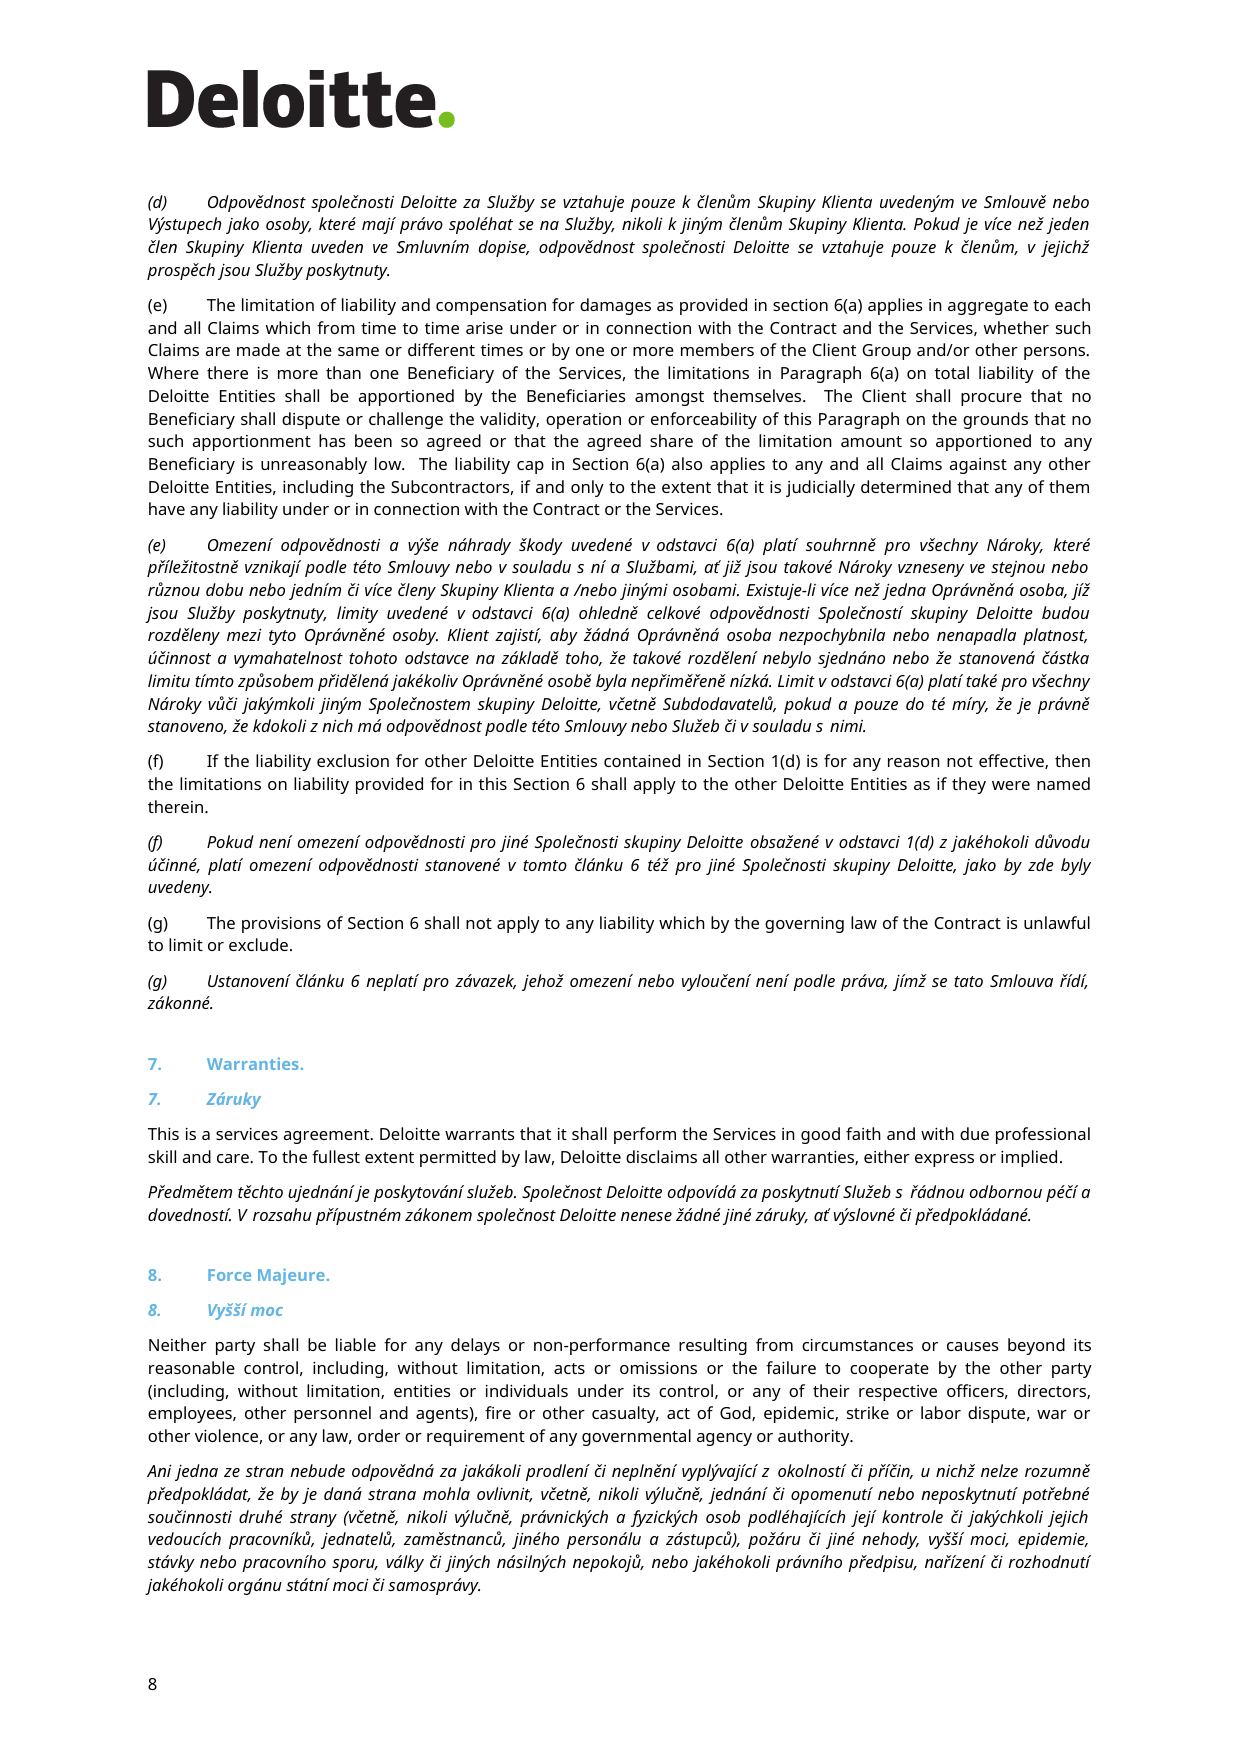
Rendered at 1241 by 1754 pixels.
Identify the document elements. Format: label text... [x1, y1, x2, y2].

subtitle Vyšší moc [148, 1298, 1093, 1321]
subtitle (e) Omezení odpovědnosti a výše náhrady škody uvedené v odstavci 6(a) platí souhrnně pro všechny Nároky, které příležitostně vznikají podle této Smlouvy nebo v souladu s ní a Službami, ať již jsou takové Nároky vzneseny ve stejnou nebo různou dobu nebo jedním či více členy Skupiny Klienta a /nebo jinými osobami. Existuje-li více než jedna Oprávněná osoba, jíž jsou Služby poskytnuty, limity uvedené v odstavci 6(a) ohledně celkové odpovědnosti Společností skupiny Deloitte budou rozděleny mezi tyto Oprávněné osoby. Klient zajistí, aby žádná Oprávněná osoba nezpochybnila nebo nenapadla platnost, účinnost a vymahatelnost tohoto odstavce na základě toho, že takové rozdělení nebylo sjednáno nebo že stanovená částka limitu tímto způsobem přidělená jakékoliv Oprávněné osobě byla nepřiměřeně nízká. Limit v odstavci 6(a) platí také pro všechny Nároky vůči jakýmkoli jiným Společnostem skupiny Deloitte, včetně Subdodavatelů, pokud a pouze do té míry, že je právně stanoveno, že kdokoli z nich má odpovědnost podle této Smlouvy nebo Služeb či v souladu s nimi. [148, 533, 1093, 737]
subtitle Předmětem těchto ujednání je poskytování služeb. Společnost Deloitte odpovídá za poskytnutí Služeb s řádnou odbornou péčí a dovedností. V rozsahu přípustném zákonem společnost Deloitte nenese žádné jiné záruky, ať výslovné či předpokládané. [148, 1180, 1093, 1226]
subtitle (f) Pokud není omezení odpovědnosti pro jiné Společnosti skupiny Deloitte obsažené v odstavci 1(d) z jakéhokoli důvodu účinné, platí omezení odpovědnosti stanovené v tomto článku 6 též pro jiné Společnosti skupiny Deloitte, jako by zde byly uvedeny. [148, 831, 1093, 899]
subtitle (g) Ustanovení článku 6 neplatí pro závazek, jehož omezení nebo vyloučení není podle práva, jímž se tato Smlouva řídí, zákonné. [148, 969, 1093, 1014]
subtitle Force Majeure. [148, 1263, 1093, 1286]
subtitle Ani jedna ze stran nebude odpovědná za jakákoli prodlení či neplnění vyplývající z okolností či příčin, u nichž nelze rozumně předpokládat, že by je daná strana mohla ovlivnit, včetně, nikoli výlučně, jednání či opomenutí nebo neposkytnutí potřebné součinnosti druhé strany (včetně, nikoli výlučně, právnických a fyzických osob podléhajících její kontrole či jakýchkoli jejich vedoucích pracovníků, jednatelů, zaměstnanců, jiného personálu a zástupců), požáru či jiné nehody, vyšší moci, epidemie, stávky nebo pracovního sporu, války či jiných násilných nepokojů, nebo jakéhokoli právního předpisu, nařízení či rozhodnutí jakéhokoli orgánu státní moci či samosprávy. [148, 1460, 1093, 1596]
subtitle (g) The provisions of Section 6 shall not apply to any liability which by the governing law of the Contract is unlawful to limit or exclude. [148, 911, 1093, 957]
subtitle Neither party shall be liable for any delays or non-performance resulting from circumstances or causes beyond its reasonable control, including, without limitation, acts or omissions or the failure to cooperate by the other party (including, without limitation, entities or individuals under its control, or any of their respective officers, directors, employees, other personnel and agents), fire or other casualty, act of God, epidemic, strike or labor dispute, war or other violence, or any law, order or requirement of any governmental agency or authority. [148, 1334, 1093, 1447]
subtitle This is a services agreement. Deloitte warrants that it shall perform the Services in good faith and with due professional skill and care. To the fullest extent permitted by law, Deloitte disclaims all other warranties, either express or implied. [148, 1122, 1093, 1168]
picture [147, 70, 455, 128]
subtitle (f) If the liability exclusion for other Deloitte Entities contained in Section 1(d) is for any reason not effective, then the limitations on liability provided for in this Section 6 shall apply to the other Deloitte Entities as if they were named therein. [148, 750, 1093, 818]
subtitle Warranties. [148, 1052, 1093, 1075]
subtitle (e) The limitation of liability and compensation for damages as provided in section 6(a) applies in aggregate to each and all Claims which from time to time arise under or in connection with the Contract and the Services, whether such Claims are made at the same or different times or by one or more members of the Client Group and/or other persons. Where there is more than one Beneficiary of the Services, the limitations in Paragraph 6(a) on total liability of the Deloitte Entities shall be apportioned by the Beneficiaries amongst themselves. The Client shall procure that no Beneficiary shall dispute or challenge the validity, operation or enforceability of this Paragraph on the grounds that no such apportionment has been so agreed or that the agreed share of the limitation amount so apportioned to any Beneficiary is unreasonably low. The liability cap in Section 6(a) also applies to any and all Claims against any other Deloitte Entities, including the Subcontractors, if and only to the extent that it is judicially determined that any of them have any liability under or in connection with the Contract or the Services. [148, 293, 1093, 521]
subtitle (d) Odpovědnost společnosti Deloitte za Služby se vztahuje pouze k členům Skupiny Klienta uvedeným ve Smlouvě nebo Výstupech jako osoby, které mají právo spoléhat se na Služby, nikoli k jiným členům Skupiny Klienta. Pokud je více než jeden člen Skupiny Klienta uveden ve Smluvním dopise, odpovědnost společnosti Deloitte se vztahuje pouze k členům, v jejichž prospěch jsou Služby poskytnuty. [148, 190, 1093, 281]
subtitle Záruky [148, 1087, 1093, 1110]
